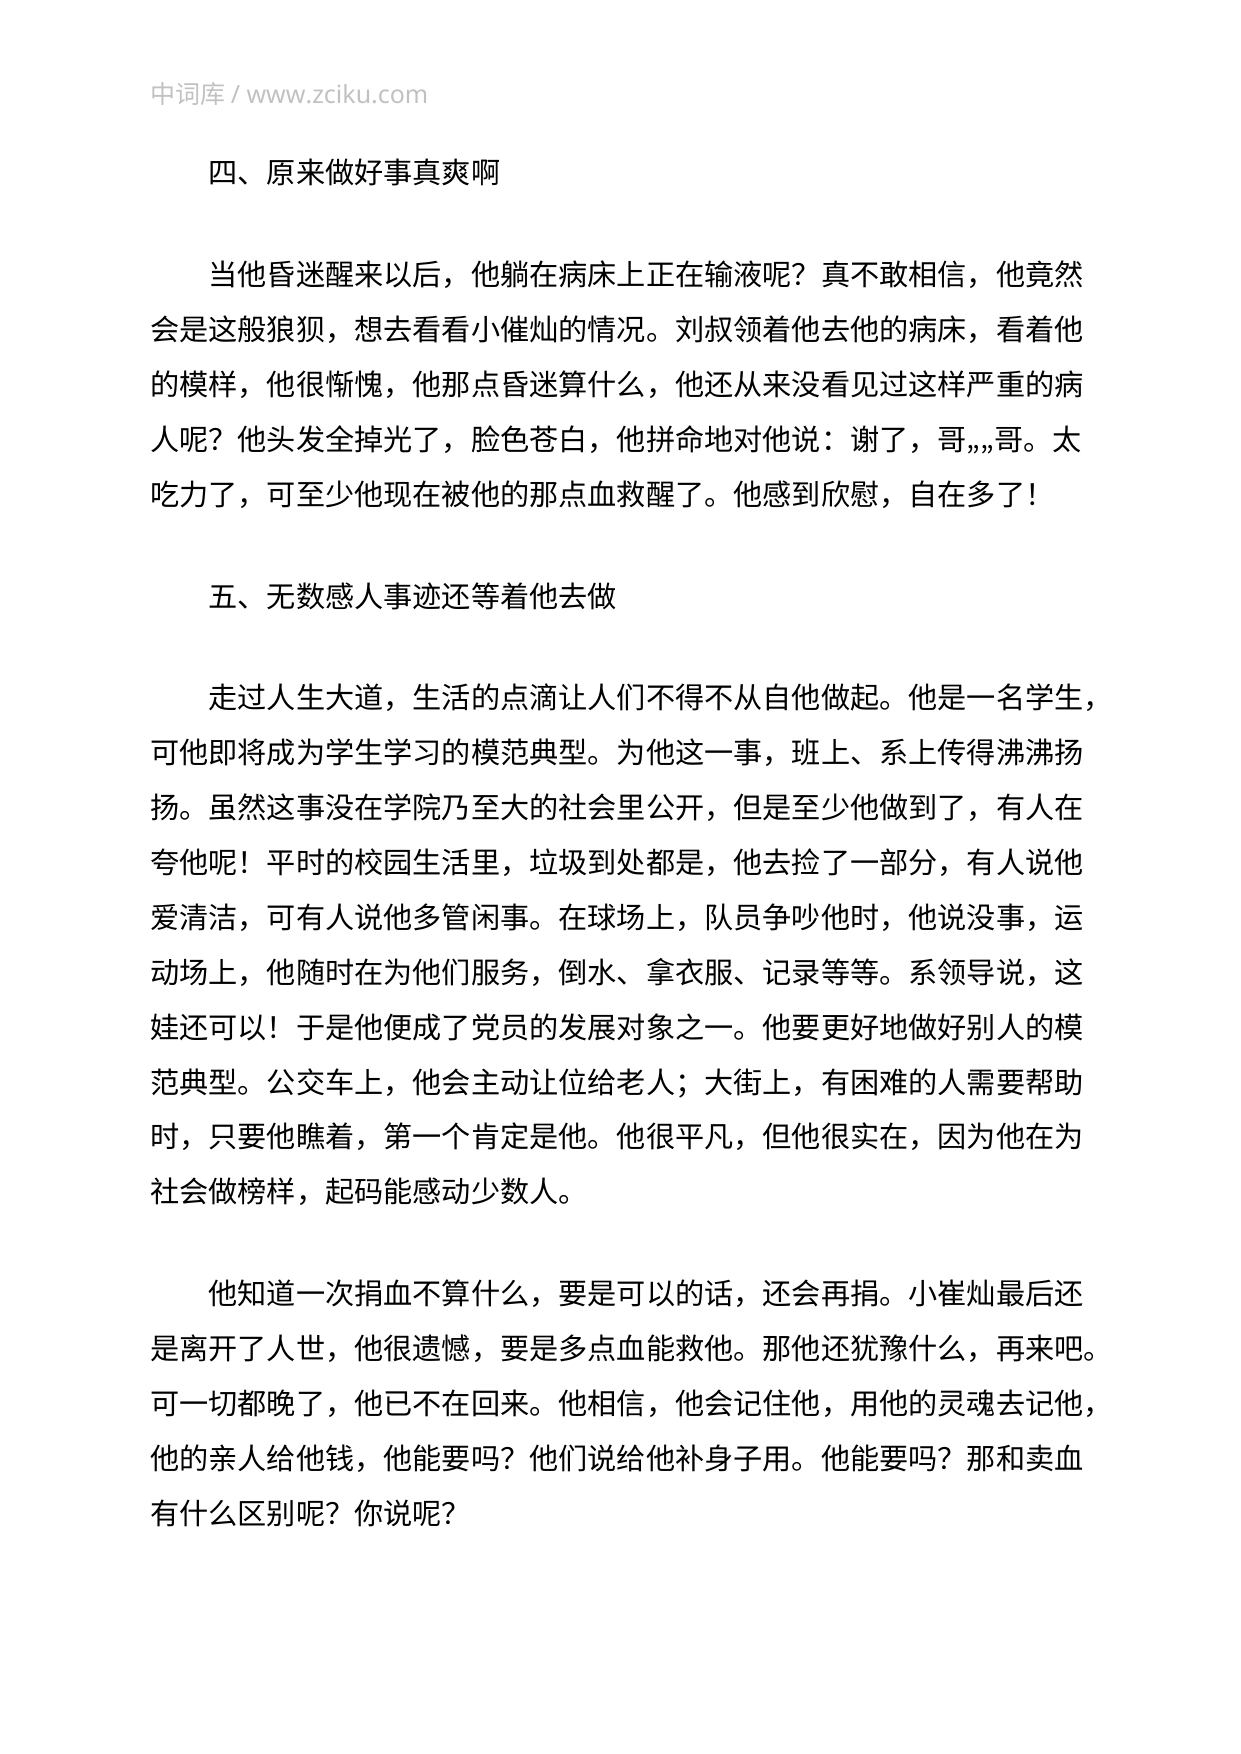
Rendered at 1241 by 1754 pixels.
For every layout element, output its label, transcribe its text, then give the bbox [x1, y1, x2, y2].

text 四、原来做好事真爽啊 [150, 150, 1090, 192]
text 当他昏迷醒来以后，他躺在病床上正在输液呢？真不敢相信，他竟然 会是这般狼狈，想去看看小催灿的情况。刘叔领着他去他的病床，看着他的模样，他很惭愧，他那点昏迷算什么，他还从来没看见过这样严重的病人呢？他头发全掉光了，脸色苍白，他拼命地对他说：谢了，哥„„哥。太吃力了，可至少他现在被他的那点血救醒了。他感到欣慰，自在多了！ [150, 252, 1090, 514]
text 走过人生大道，生活的点滴让人们不得不从自他做起。他是一名学生，可他即将成为学生学习的模范典型。为他这一事，班上、系上传得沸沸扬扬。虽然这事没在学院乃至大的社会里公开，但是至少他做到了，有人在夸他呢！平时的校园生活里，垃圾到处都是，他去捡了一部分，有人说他爱清洁，可有人说他多管闲事。在球场上，队员争吵他时，他说没事，运动场上，他随时在为他们服务，倒水、拿衣服、记录等等。系领导说，这娃还可以！于是他便成了党员的发展对象之一。他要更好地做好别人的模范典型。公交车上，他会主动让位给老人；大街上，有困难的人需要帮助时，只要他瞧着，第一个肯定是他。他很平凡，但他很实在，因为他在为社会做榜样，起码能感动少数人。 [150, 675, 1090, 1211]
text 他知道一次捐血不算什么，要是可以的话，还会再捐。小崔灿最后还是离开了人世，他很遗憾，要是多点血能救他。那他还犹豫什么，再来吧。可一切都晚了，他已不在回来。他相信，他会记住他，用他的灵魂去记他，他的亲人给他钱，他能要吗？他们说给他补身子用。他能要吗？那和卖血有什么区别呢？你说呢？ [150, 1271, 1090, 1533]
text 五、无数感人事迹还等着他去做 [150, 573, 1090, 615]
